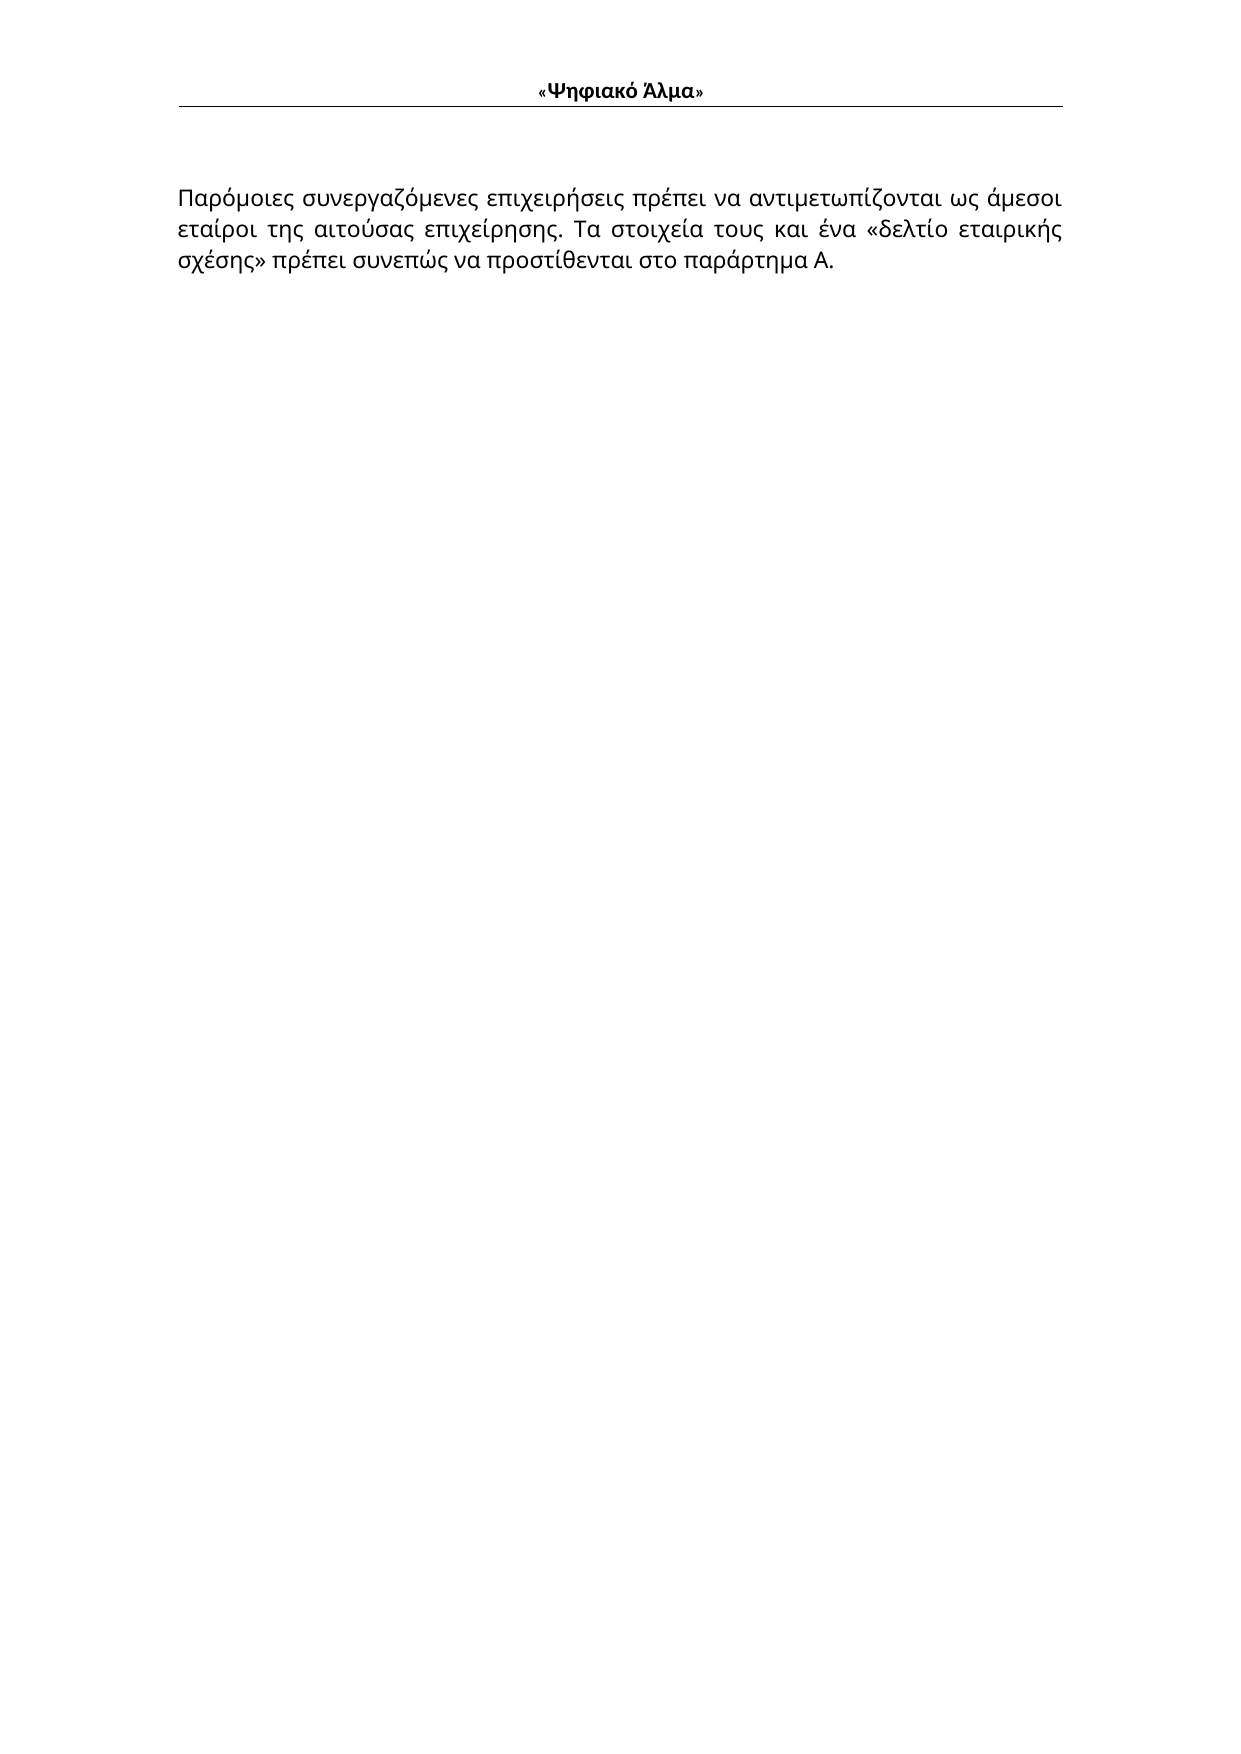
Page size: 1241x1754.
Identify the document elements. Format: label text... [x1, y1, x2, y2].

text Παρόμοιες συνεργαζόμενες επιχειρήσεις πρέπει να αντιμετωπίζονται ως άμεσοι εταίροι της αιτούσας επιχείρησης. Τα στοιχεία τους και ένα «δελτίο εταιρικής σχέσης» πρέπει συνεπώς να προστίθενται στο παράρτημα Α. [177, 182, 1063, 276]
